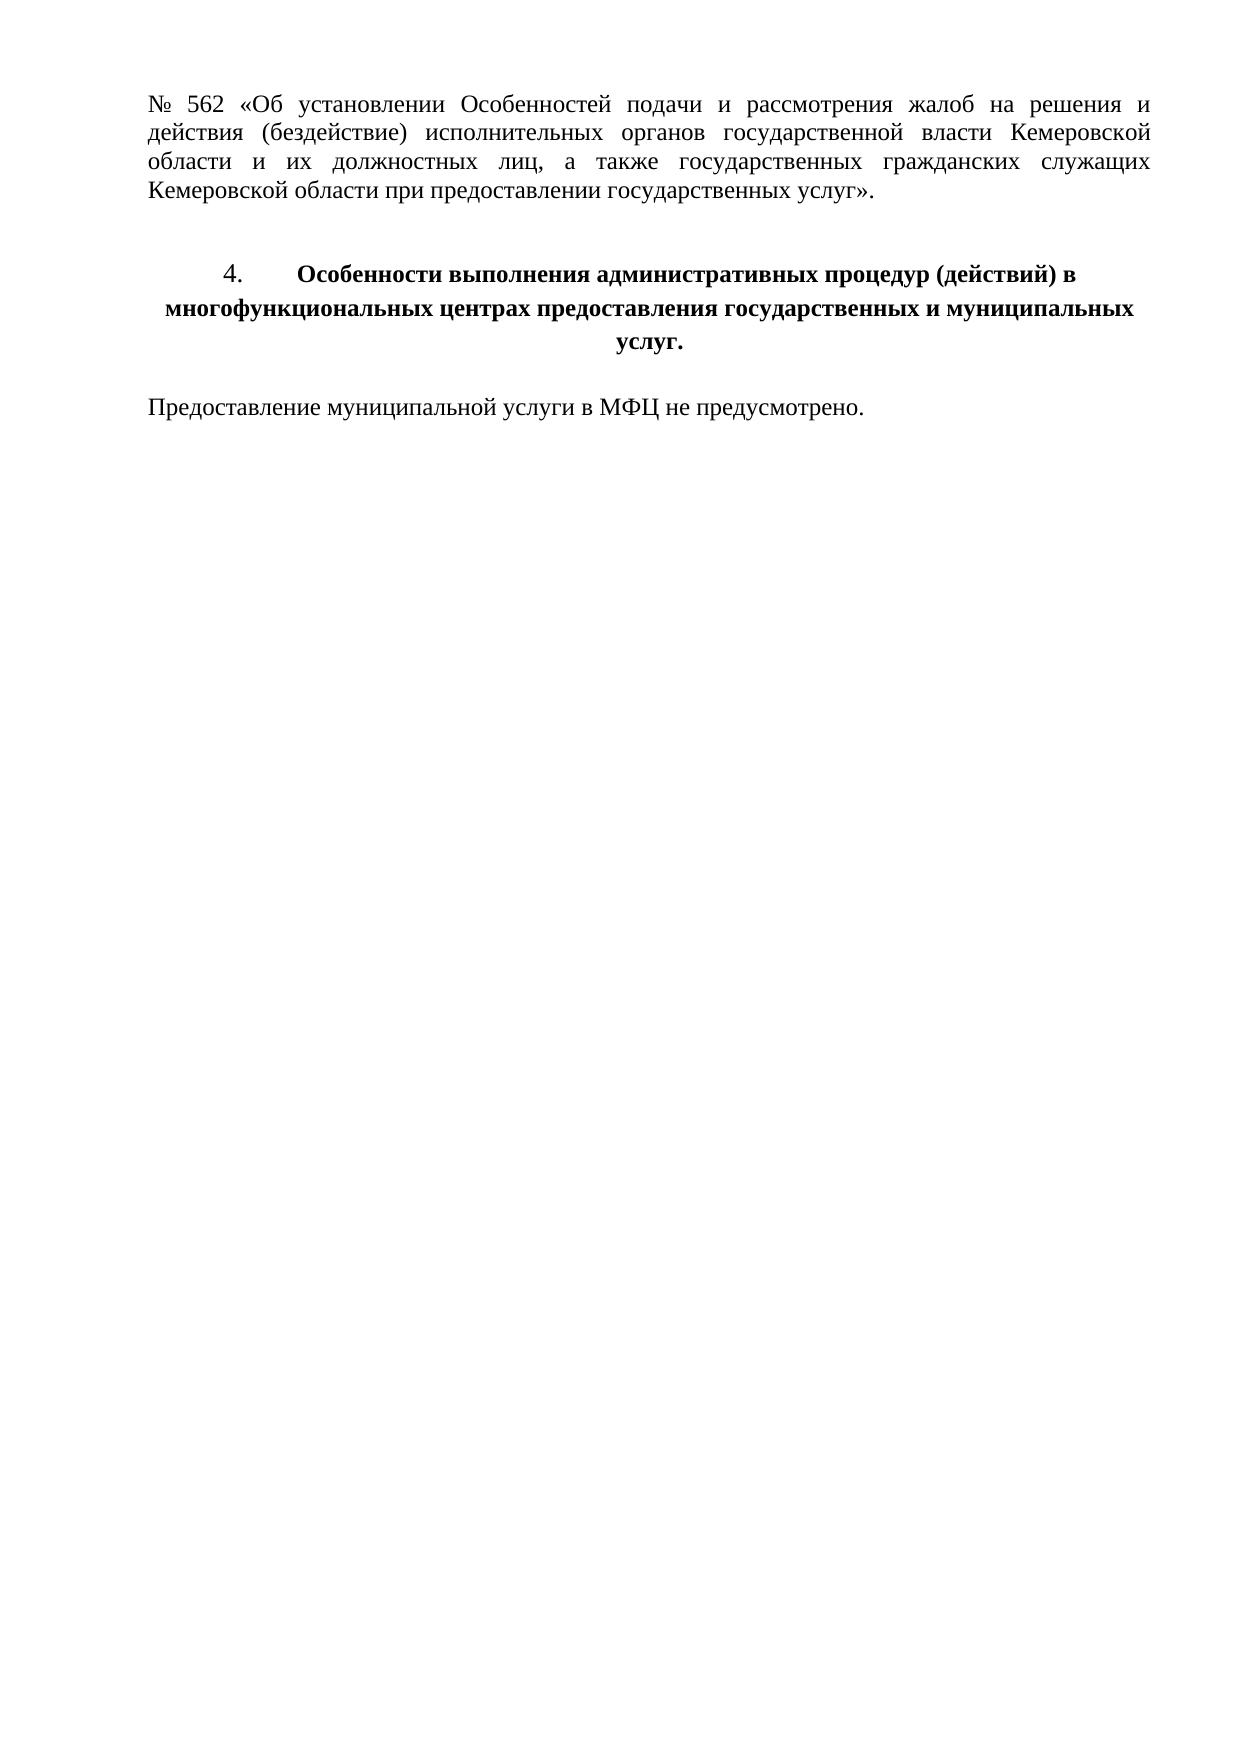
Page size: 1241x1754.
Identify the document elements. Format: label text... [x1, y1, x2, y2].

list Предоставление муниципальной услуги в МФЦ не предусмотрено. [148, 392, 1152, 421]
list Особенности выполнения административных процедур (действий) в многофункциональных центрах предоставления государственных и муниципальных услуг. [148, 257, 1152, 355]
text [148, 89, 1152, 204]
